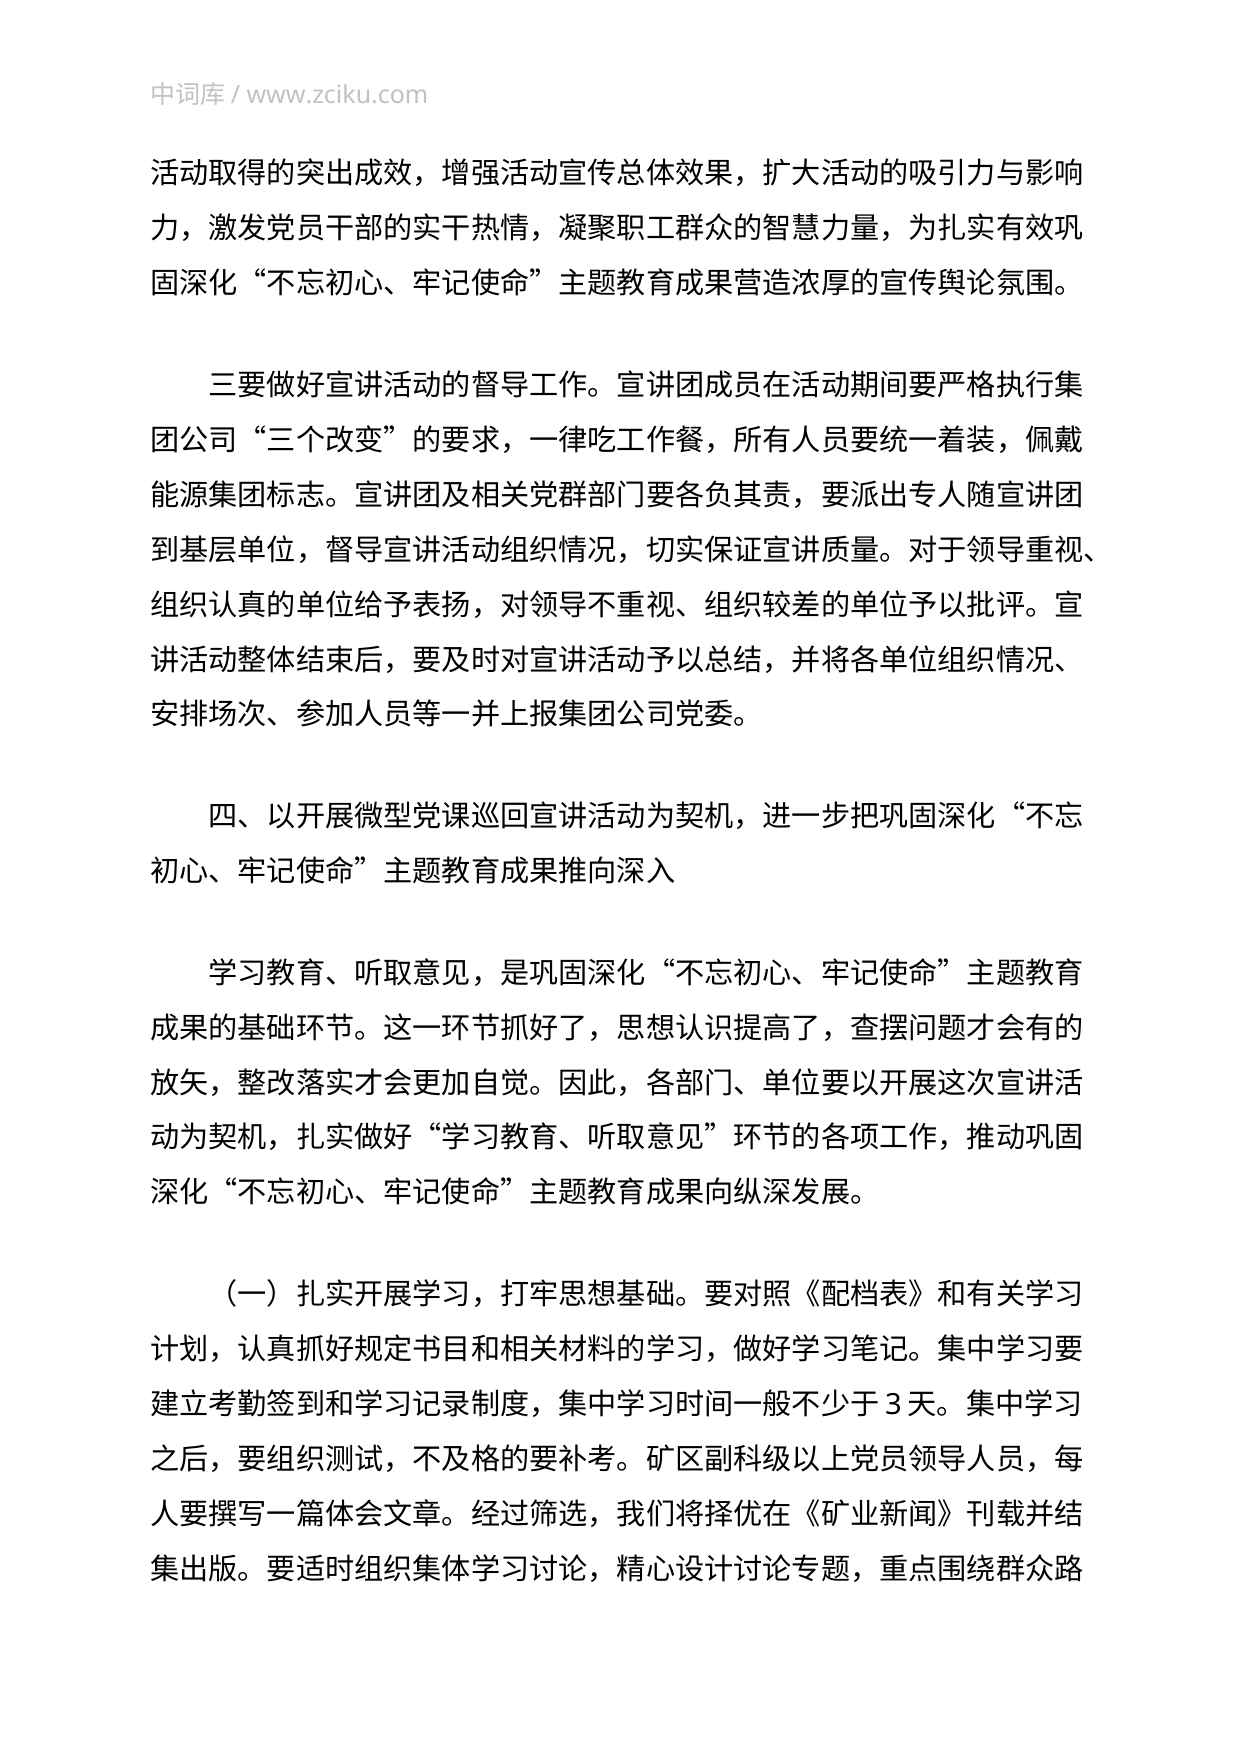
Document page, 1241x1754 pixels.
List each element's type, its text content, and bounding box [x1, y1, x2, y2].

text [150, 150, 1090, 302]
text 三要做好宣讲活动的督导工作。宣讲团成员在活动期间要严格执行集团公司“三个改变”的要求，一律吃工作餐，所有人员要统一着装，佩戴能源集团标志。宣讲团及相关党群部门要各负其责，要派出专人随宣讲团到基层单位，督导宣讲活动组织情况，切实保证宣讲质量。对于领导重视、组织认真的单位给予表扬，对领导不重视、组织较差的单位予以批评。宣讲活动整体结束后，要及时对宣讲活动予以总结，并将各单位组织情况、安排场次、参加人员等一并上报集团公司党委。 [150, 362, 1090, 733]
text 四、以开展微型党课巡回宣讲活动为契机，进一步把巩固深化“不忘初心、牢记使命”主题教育成果推向深入 [150, 793, 1090, 890]
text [150, 1271, 1090, 1588]
text 学习教育、听取意见，是巩固深化“不忘初心、牢记使命”主题教育成果的基础环节。这一环节抓好了，思想认识提高了，查摆问题才会有的放矢，整改落实才会更加自觉。因此，各部门、单位要以开展这次宣讲活动为契机，扎实做好“学习教育、听取意见”环节的各项工作，推动巩固深化“不忘初心、牢记使命”主题教育成果向纵深发展。 [150, 949, 1090, 1211]
